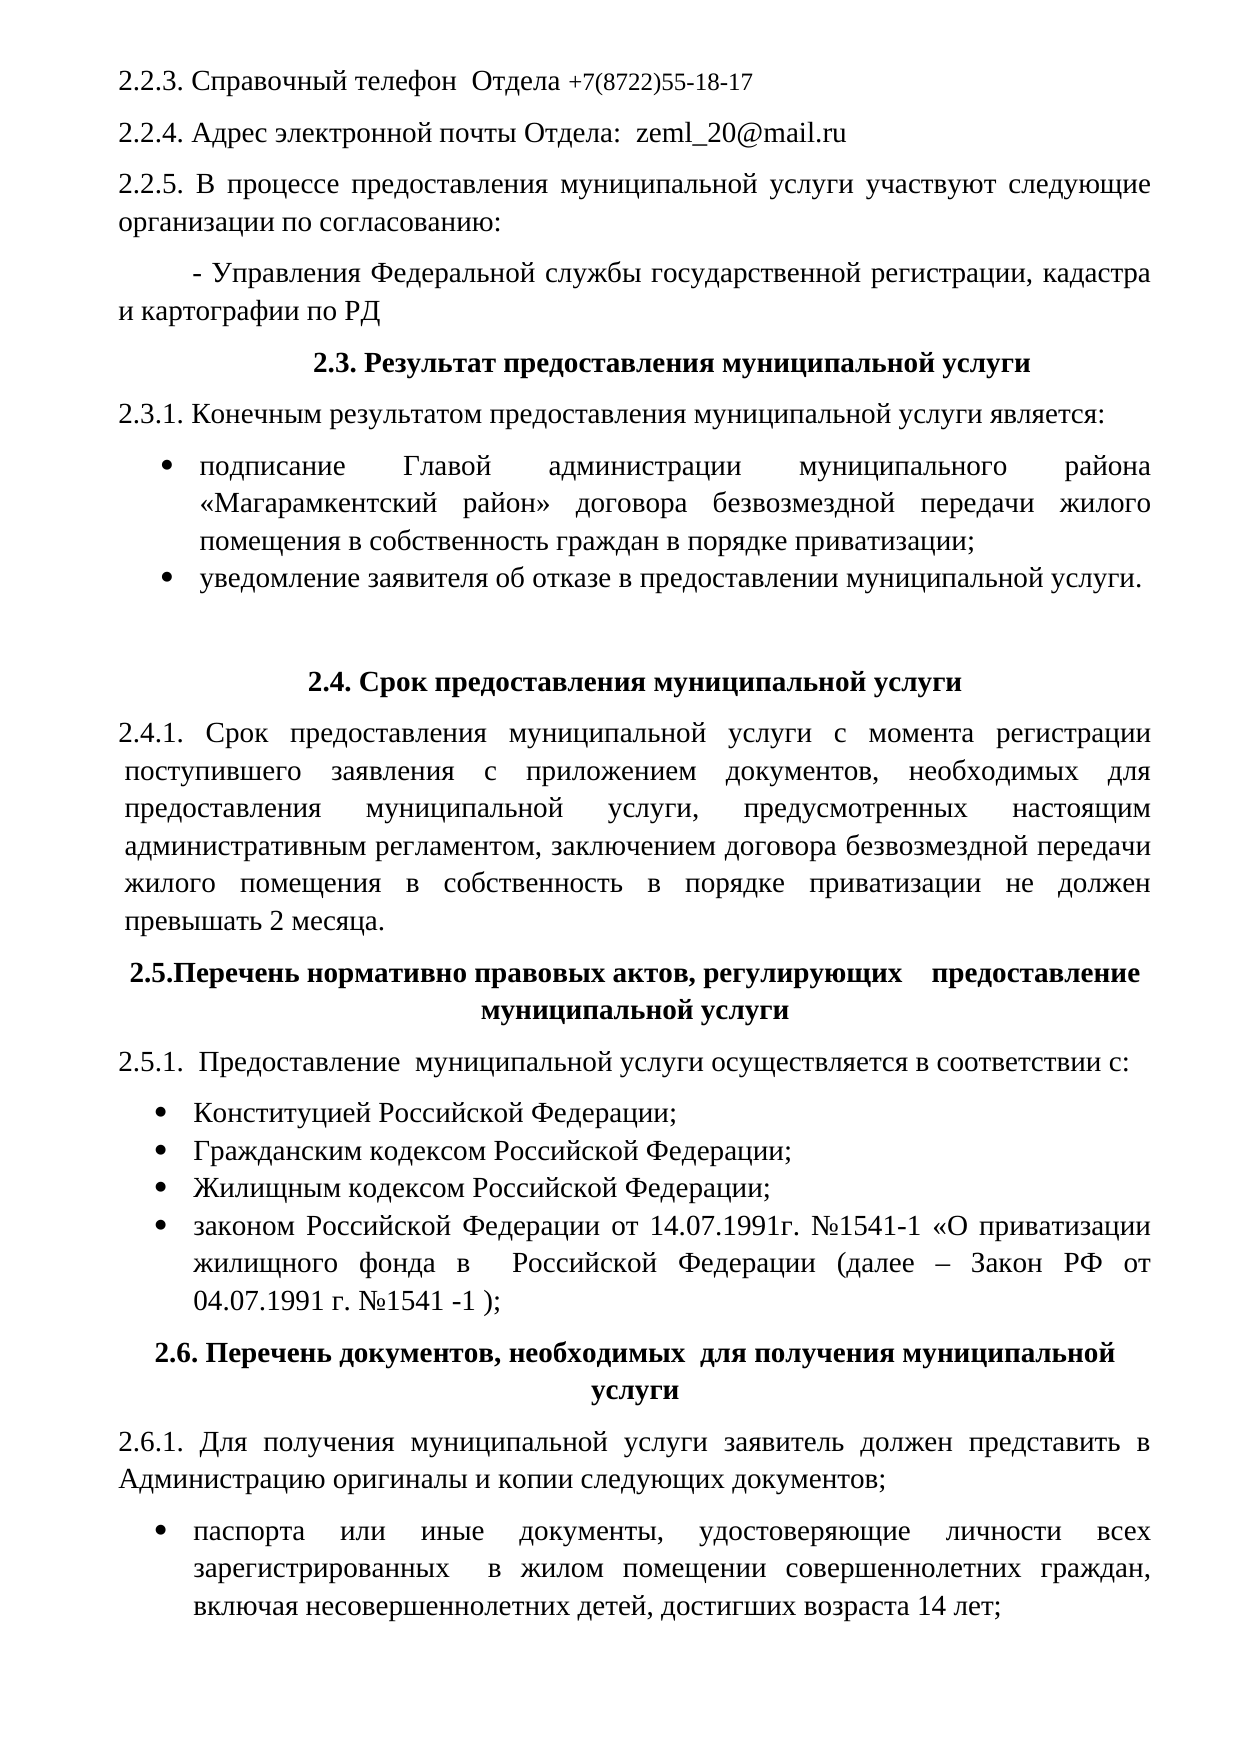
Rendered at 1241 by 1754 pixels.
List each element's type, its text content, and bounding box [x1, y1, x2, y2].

text 2.5.1. Предоставление муниципальной услуги осуществляется в соответствии с: [118, 1040, 1152, 1077]
text 2.4.1. Срок предоставления муниципальной услуги с момента регистрации поступившего заявления с приложением документов, необходимых для предоставления муниципальной услуги, предусмотренных настоящим административным регламентом, заключением договора безвозмездной передачи жилого помещения в собственность в порядке приватизации не должен превышать 2 месяца. [118, 712, 1152, 937]
text 2.4. Срок предоставления муниципальной услуги [118, 660, 1152, 697]
list Гражданским кодексом Российской Федерации; [156, 1129, 1152, 1167]
text 2.2.5. В процессе предоставления муниципальной услуги участвуют следующие организации по согласованию: [118, 162, 1152, 237]
text 2.6. Перечень документов, необходимых для получения муниципальной услуги [118, 1331, 1152, 1406]
text 2.5.Перечень нормативно правовых актов, регулирующих предоставление муниципальной услуги [118, 951, 1152, 1026]
text - Управления Федеральной службы государственной регистрации, кадастра и картографии по РД [118, 252, 1152, 327]
text 2.2.3. Справочный телефон Отдела +7(8722)55-18-17 [118, 59, 1152, 97]
list паспорта или иные документы, удостоверяющие личности всех зарегистрированных в жилом помещении совершеннолетних граждан, включая несовершеннолетних детей, достигших возраста 14 лет; [156, 1509, 1152, 1622]
list уведомление заявителя об отказе в предоставлении муниципальной услуги. [162, 557, 1152, 594]
list законом Российской Федерации от 14.07.1991г. №1541-1 «О приватизации жилищного фонда в Российской Федерации (далее – Закон РФ от 04.07.1991 г. №1541 -1 ); [156, 1204, 1152, 1317]
list Жилищным кодексом Российской Федерации; [156, 1167, 1152, 1204]
text 2.3. Результат предоставления муниципальной услуги [118, 341, 1152, 378]
list подписание Главой администрации муниципального района «Магарамкентский район» договора безвозмездной передачи жилого помещения в собственность граждан в порядке приватизации; [162, 444, 1152, 557]
text 2.2.4. Адрес электронной почты Отдела: zeml_20@mail.ru [118, 111, 1152, 148]
list Конституцией Российской Федерации; [156, 1092, 1152, 1129]
text 2.3.1. Конечным результатом предоставления муниципальной услуги является: [118, 392, 1152, 430]
text 2.6.1. Для получения муниципальной услуги заявитель должен представить в Администрацию оригиналы и копии следующих документов; [118, 1420, 1152, 1495]
